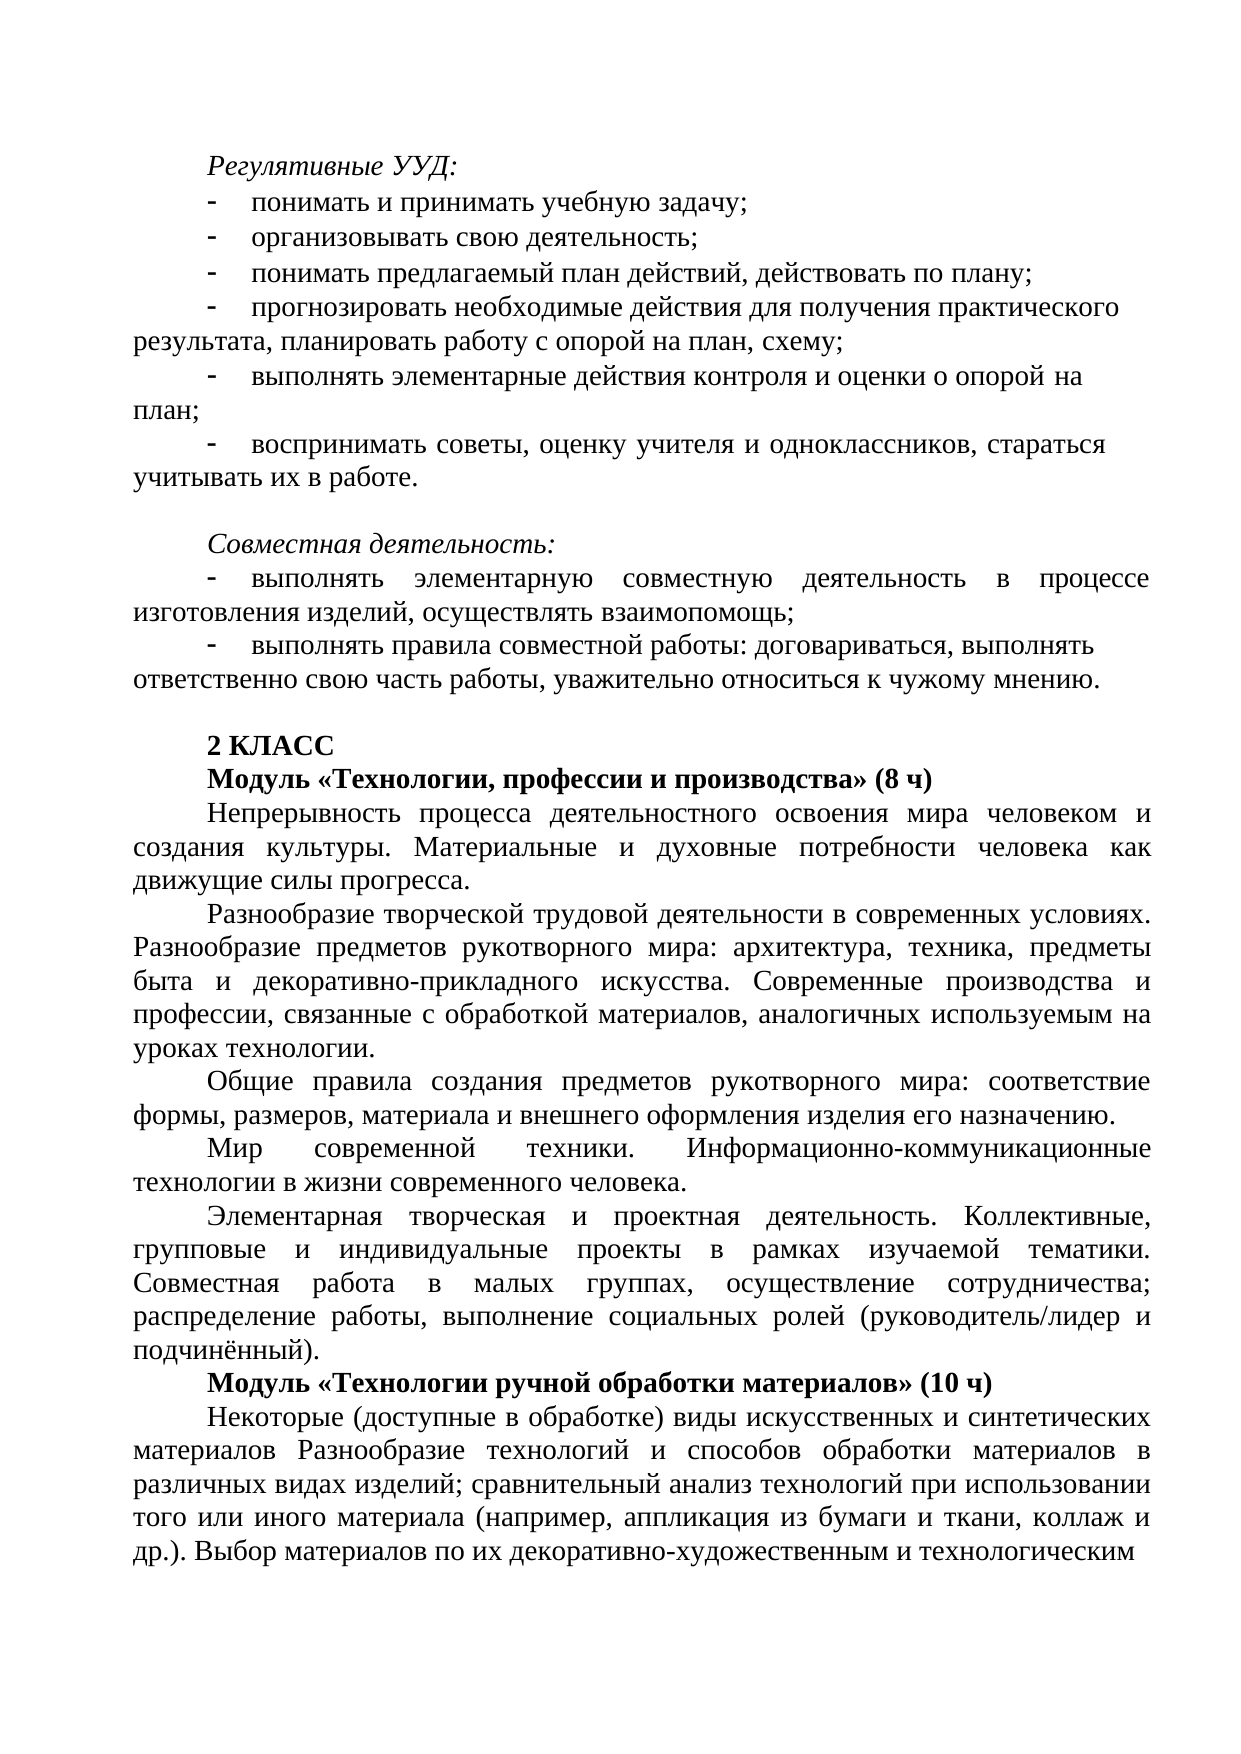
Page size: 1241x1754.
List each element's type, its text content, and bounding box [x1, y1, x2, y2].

text Общие правила создания предметов рукотворного мира: соответствие формы, размеров, материала и внешнего оформления изделия его назначению. [133, 1063, 1152, 1131]
text Мир современной техники. Информационно-коммуникационные технологии в жизни современного человека. [133, 1131, 1152, 1198]
list организовывать свою деятельность; [207, 218, 1163, 254]
list воспринимать советы, оценку учителя и одноклассников, стараться [207, 426, 1163, 459]
text план; [133, 392, 200, 426]
subtitle КЛАСС [207, 728, 1163, 762]
text Непрерывность процесса деятельностного освоения мира человеком и создания культуры. Материальные и духовные потребности человека как движущие силы прогресса. [133, 795, 1152, 896]
text Разнообразие творческой трудовой деятельности в современных условиях. Разнообразие предметов рукотворного мира: архитектура, техника, предметы быта и декоративно-прикладного искусства. Современные производства и профессии, связанные с обработкой материалов, аналогичных используемым на уроках технологии. [133, 896, 1152, 1063]
list выполнять правила совместной работы: договариваться, выполнять ответственно свою часть работы, уважительно относиться к чужому мнению. [133, 627, 1152, 694]
text Элементарная творческая и проектная деятельность. Коллективные, групповые и индивидуальные проекты в рамках изучаемой тематики. Совместная работа в малых группах, осуществление сотрудничества; распределение работы, выполнение социальных ролей (руководитель/лидер и подчинённый). [133, 1198, 1152, 1365]
text учитывать их в работе. [133, 459, 1163, 493]
text Регулятивные УУД: [207, 149, 1163, 183]
list прогнозировать необходимые действия для получения практического результата, планировать работу с опорой на план, схему; [133, 289, 1151, 357]
list понимать и принимать учебную задачу; [207, 183, 1163, 218]
text Совместная деятельность: [207, 526, 1163, 560]
list выполнять элементарные действия контроля и оценки о опорой на [207, 357, 1163, 392]
text Модуль «Технологии, профессии и производства» (8 ч) [207, 762, 1163, 795]
list выполнять элементарную совместную деятельность в процессе изготовления изделий, осуществлять взаимопомощь; [133, 560, 1152, 627]
list понимать предлагаемый план действий, действовать по плану; [207, 254, 1163, 289]
text Некоторые (доступные в обработке) виды искусственных и синтетических материалов Разнообразие технологий и способов обработки материалов в различных видах изделий; сравнительный анализ технологий при использовании того или иного материала (например, аппликация из бумаги и ткани, коллаж и др.). Выбор материалов по их декоративно-художественным и технологическим [133, 1399, 1152, 1566]
subtitle Модуль «Технологии ручной обработки материалов» (10 ч) [207, 1366, 1163, 1399]
